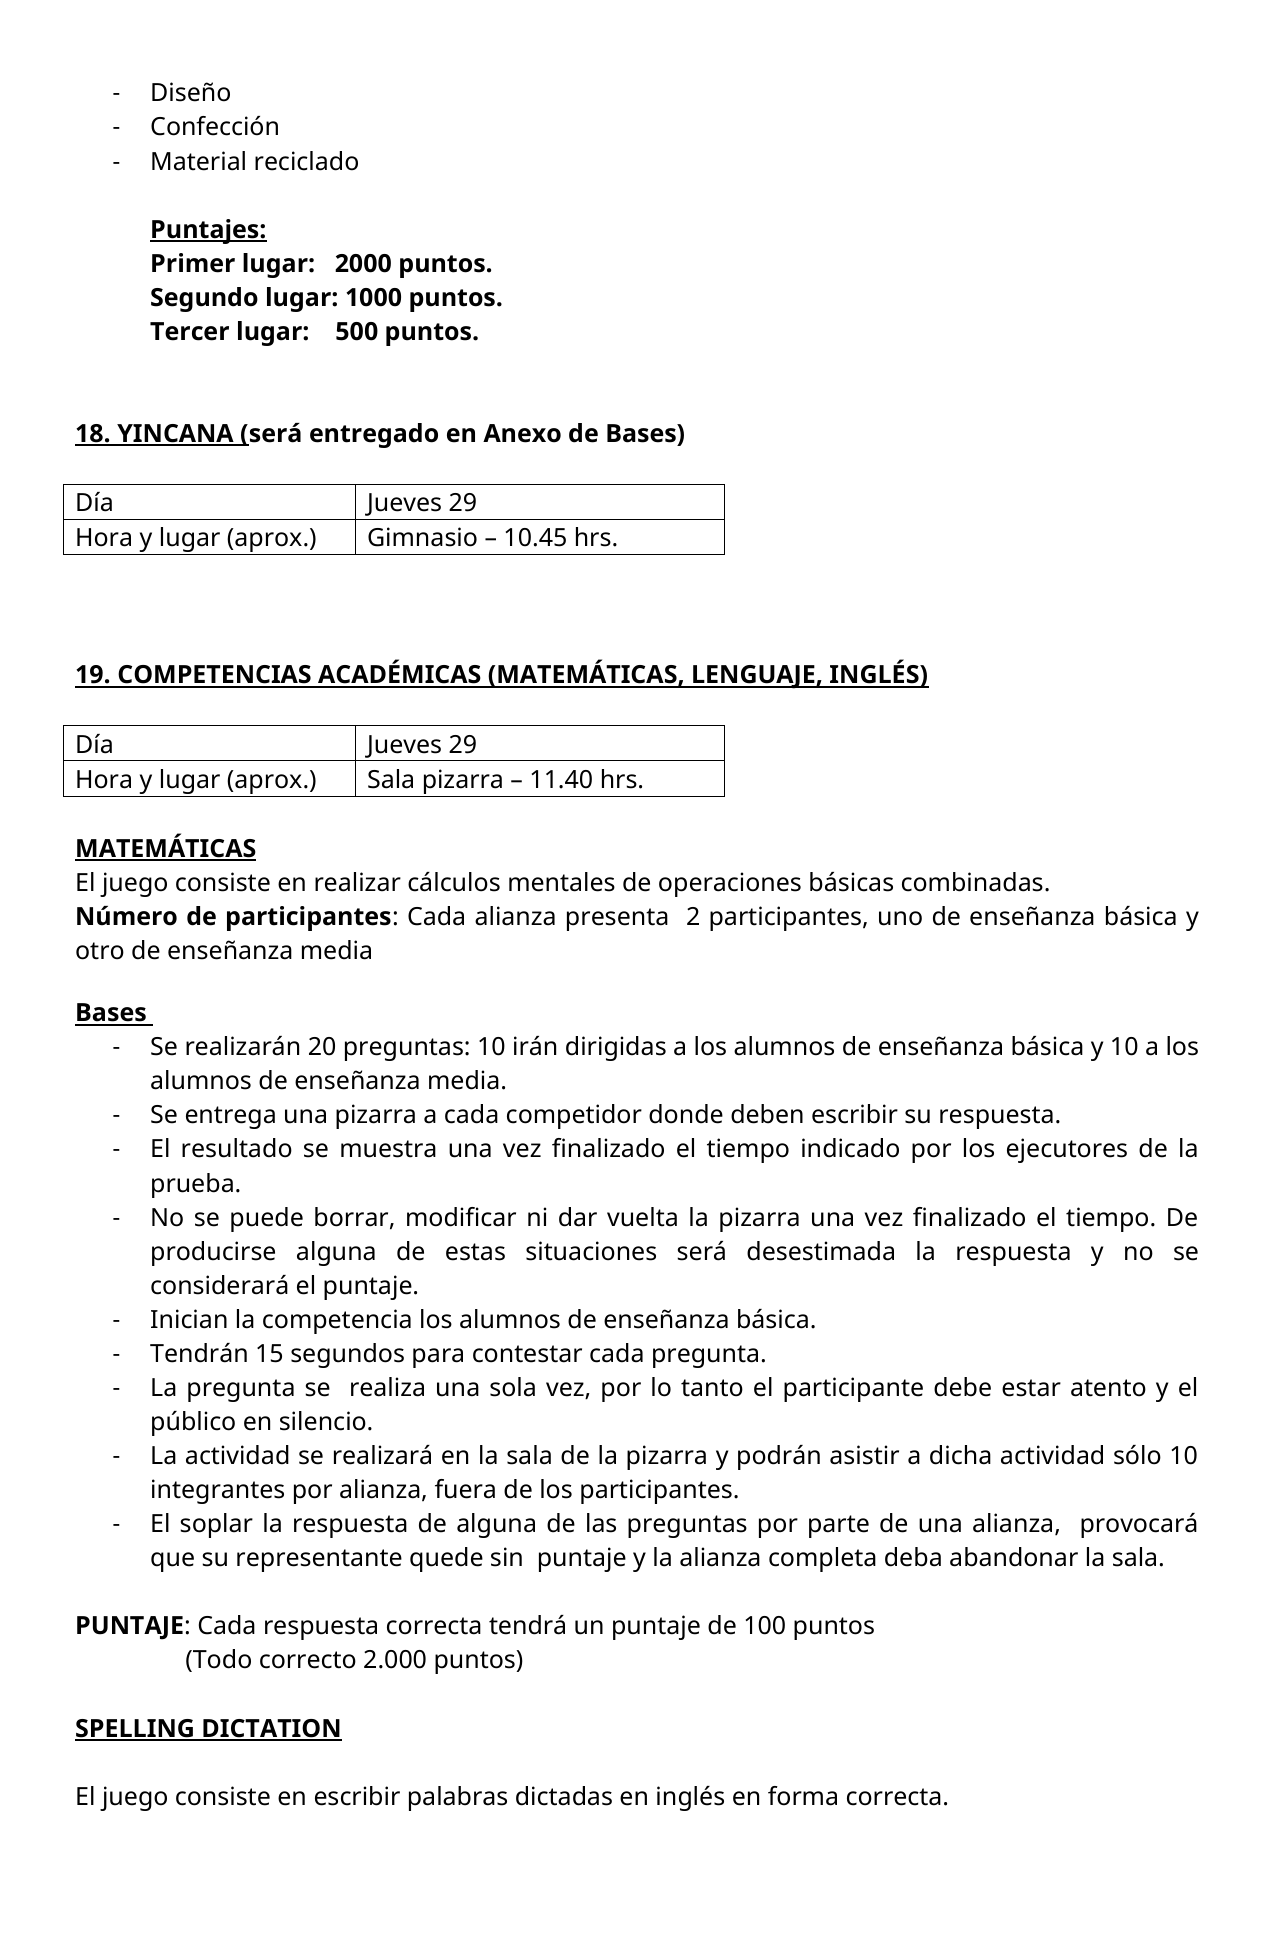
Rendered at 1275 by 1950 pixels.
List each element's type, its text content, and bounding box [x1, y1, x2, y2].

text Número de participantes: Cada alianza presenta 2 participantes, uno de enseñanza básica y otro de enseñanza media [75, 899, 1200, 967]
list Se realizarán 20 preguntas: 10 irán dirigidas a los alumnos de enseñanza básica y 10 a los alumnos de enseñanza media. [112, 1029, 1200, 1097]
text El juego consiste en escribir palabras dictadas en inglés en forma correcta. [75, 1778, 1200, 1812]
table_header Día [64, 726, 355, 760]
table_cell Gimnasio – 10.45 hrs. [356, 520, 724, 554]
list Se entrega una pizarra a cada competidor donde deben escribir su respuesta. [112, 1097, 1200, 1131]
table_cell Hora y lugar (aprox.) [64, 520, 355, 554]
text 19. COMPETENCIAS ACADÉMICAS (MATEMÁTICAS, LENGUAJE, INGLÉS) [75, 657, 1200, 691]
list Material reciclado [112, 143, 1200, 177]
text El juego consiste en realizar cálculos mentales de operaciones básicas combinadas. [75, 865, 1200, 899]
text Bases [75, 995, 1200, 1029]
list Tercer lugar: 500 puntos. [150, 313, 1200, 347]
list La actividad se realizará en la sala de la pizarra y podrán asistir a dicha actividad sólo 10 integrantes por alianza, fuera de los participantes. [112, 1438, 1200, 1506]
list La pregunta se realiza una sola vez, por lo tanto el participante debe estar atento y el público en silencio. [112, 1369, 1200, 1438]
list Inician la competencia los alumnos de enseñanza básica. [112, 1301, 1200, 1336]
list Confección [112, 109, 1200, 143]
table_header Día [64, 485, 355, 519]
table_cell Hora y lugar (aprox.) [64, 761, 355, 796]
list Puntajes: [150, 211, 1200, 245]
text PUNTAJE: Cada respuesta correcta tendrá un puntaje de 100 puntos [75, 1608, 1200, 1642]
text MATEMÁTICAS [75, 831, 1200, 865]
list Primer lugar: 2000 puntos. [150, 245, 1200, 279]
list Segundo lugar: 1000 puntos. [150, 279, 1200, 313]
text 18. YINCANA (será entregado en Anexo de Bases) [75, 416, 1200, 450]
table_cell Sala pizarra – 11.40 hrs. [356, 761, 724, 796]
list Tendrán 15 segundos para contestar cada pregunta. [112, 1336, 1200, 1369]
table_header Jueves 29 [356, 726, 724, 760]
list El resultado se muestra una vez finalizado el tiempo indicado por los ejecutores de la prueba. [112, 1131, 1200, 1199]
text (Todo correcto 2.000 puntos) [75, 1642, 1200, 1676]
table_header Jueves 29 [356, 485, 724, 519]
text SPELLING DICTATION [75, 1710, 1200, 1744]
list No se puede borrar, modificar ni dar vuelta la pizarra una vez finalizado el tiempo. De producirse alguna de estas situaciones será desestimada la respuesta y no se considerará el puntaje. [112, 1199, 1200, 1301]
list Diseño [112, 75, 1200, 109]
list El soplar la respuesta de alguna de las preguntas por parte de una alianza, provocará que su representante quede sin puntaje y la alianza completa deba abandonar la sala. [112, 1506, 1200, 1574]
